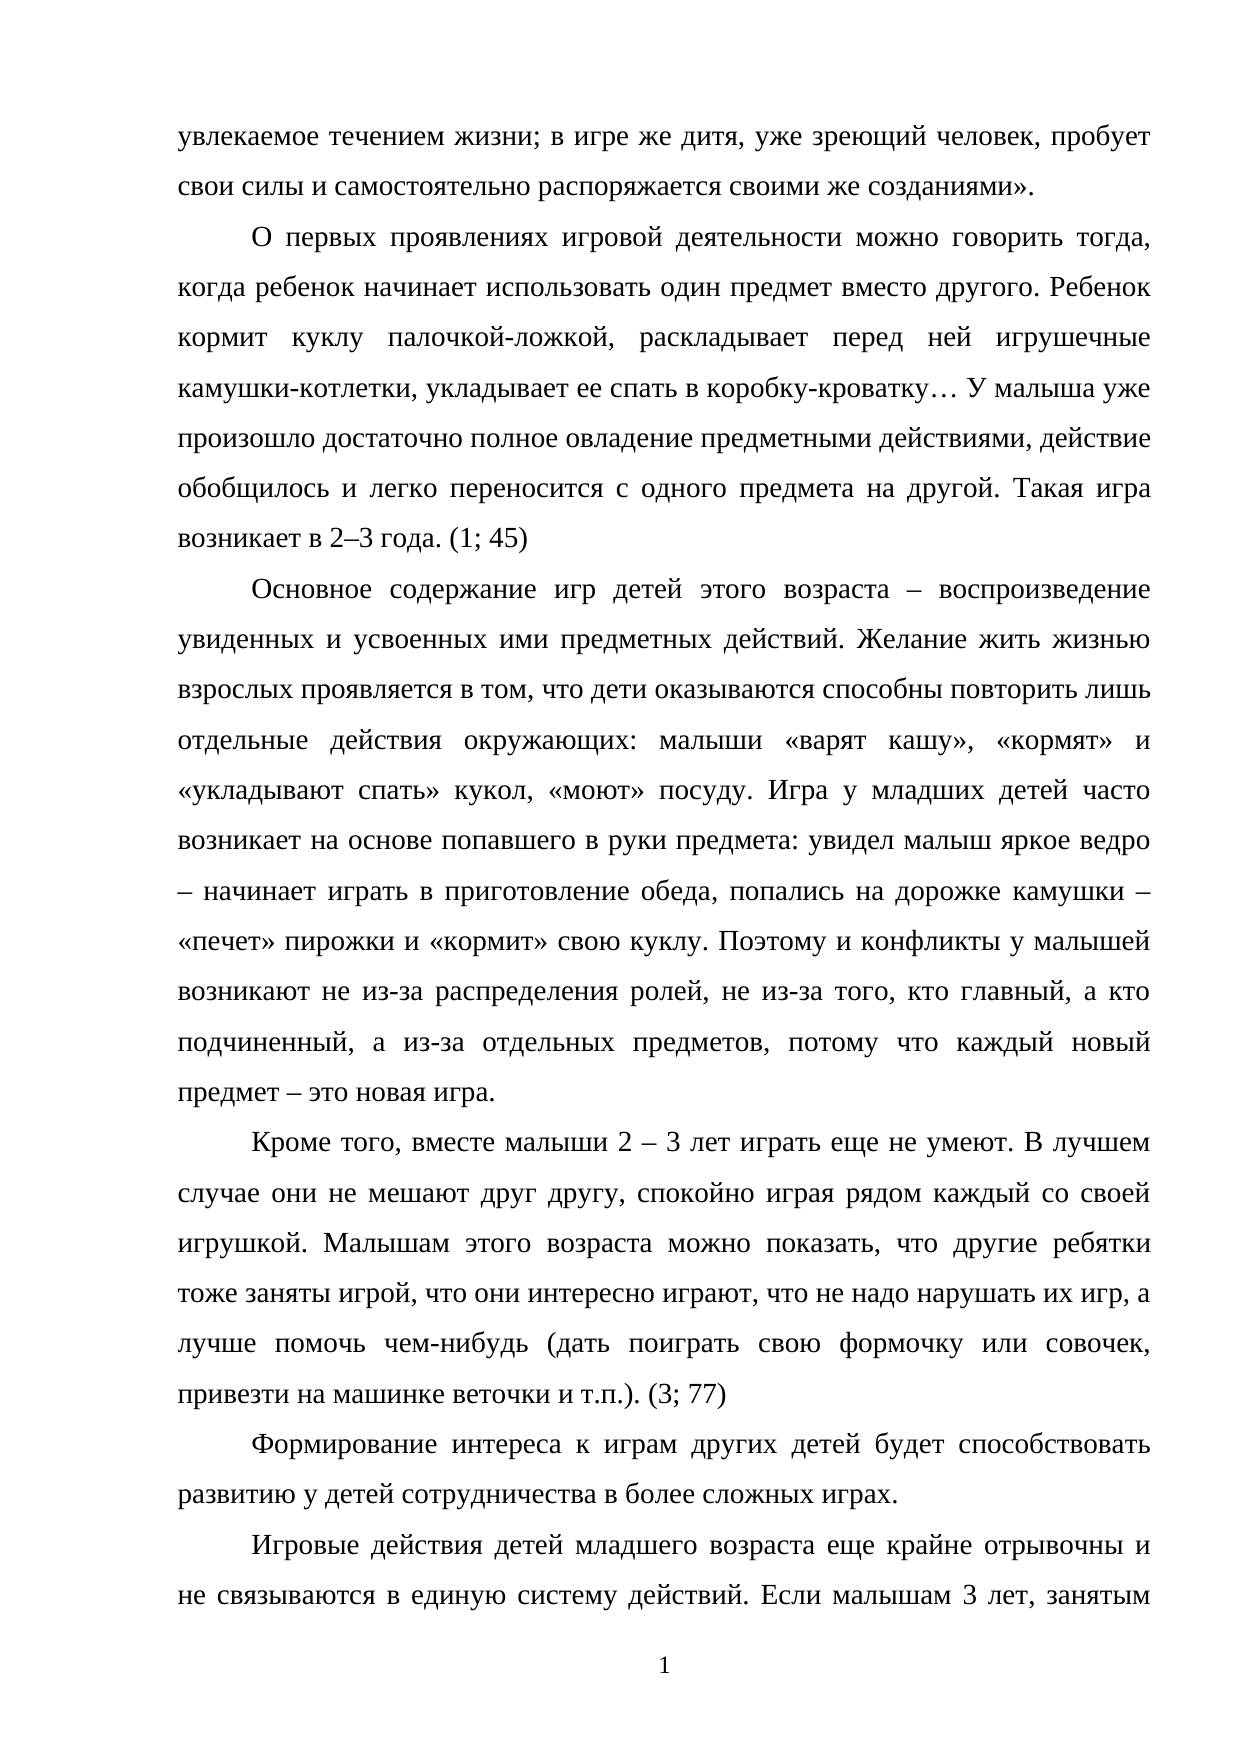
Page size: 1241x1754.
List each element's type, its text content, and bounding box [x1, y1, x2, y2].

text О первых проявлениях игровой деятельности можно говорить тогда, когда ребенок начинает использовать один предмет вместо другого. Ребенок кормит куклу палочкой-ложкой, раскладывает перед ней игрушечные камушки-котлетки, укладывает ее спать в коробку-кроватку… У малыша уже произошло достаточно полное овладение предметными действиями, действие обобщилось и легко переносится с одного предмета на другой. Такая игра возникает в 2–3 года. (1; 45) [177, 219, 1152, 554]
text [177, 1527, 1152, 1611]
text Основное содержание игр детей этого возраста – воспроизведение увиденных и усвоенных ими предметных действий. Желание жить жизнью взрослых проявляется в том, что дети оказываются способны повторить лишь отдельные действия окружающих: малыши «варят кашу», «кормят» и «укладывают спать» кукол, «моют» посуду. Игра у младших детей часто возникает на основе попавшего в руки предмета: увидел малыш яркое ведро – начинает играть в приготовление обеда, попались на дорожке камушки – «печет» пирожки и «кормит» свою куклу. Поэтому и конфликты у малышей возникают не из-за распределения ролей, не из-за того, кто главный, а кто подчиненный, а из-за отдельных предметов, потому что каждый новый предмет – это новая игра. [177, 571, 1152, 1108]
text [177, 118, 1152, 202]
text Формирование интереса к играм других детей будет способствовать развитию у детей сотрудничества в более сложных играх. [177, 1426, 1152, 1510]
text Кроме того, вместе малыши 2 – 3 лет играть еще не умеют. В лучшем случае они не мешают друг другу, спокойно играя рядом каждый со своей игрушкой. Малышам этого возраста можно показать, что другие ребятки тоже заняты игрой, что они интересно играют, что не надо нарушать их игр, а лучше помочь чем-нибудь (дать поиграть свою формочку или совочек, привезти на машинке веточки и т.п.). (3; 77) [177, 1124, 1152, 1409]
